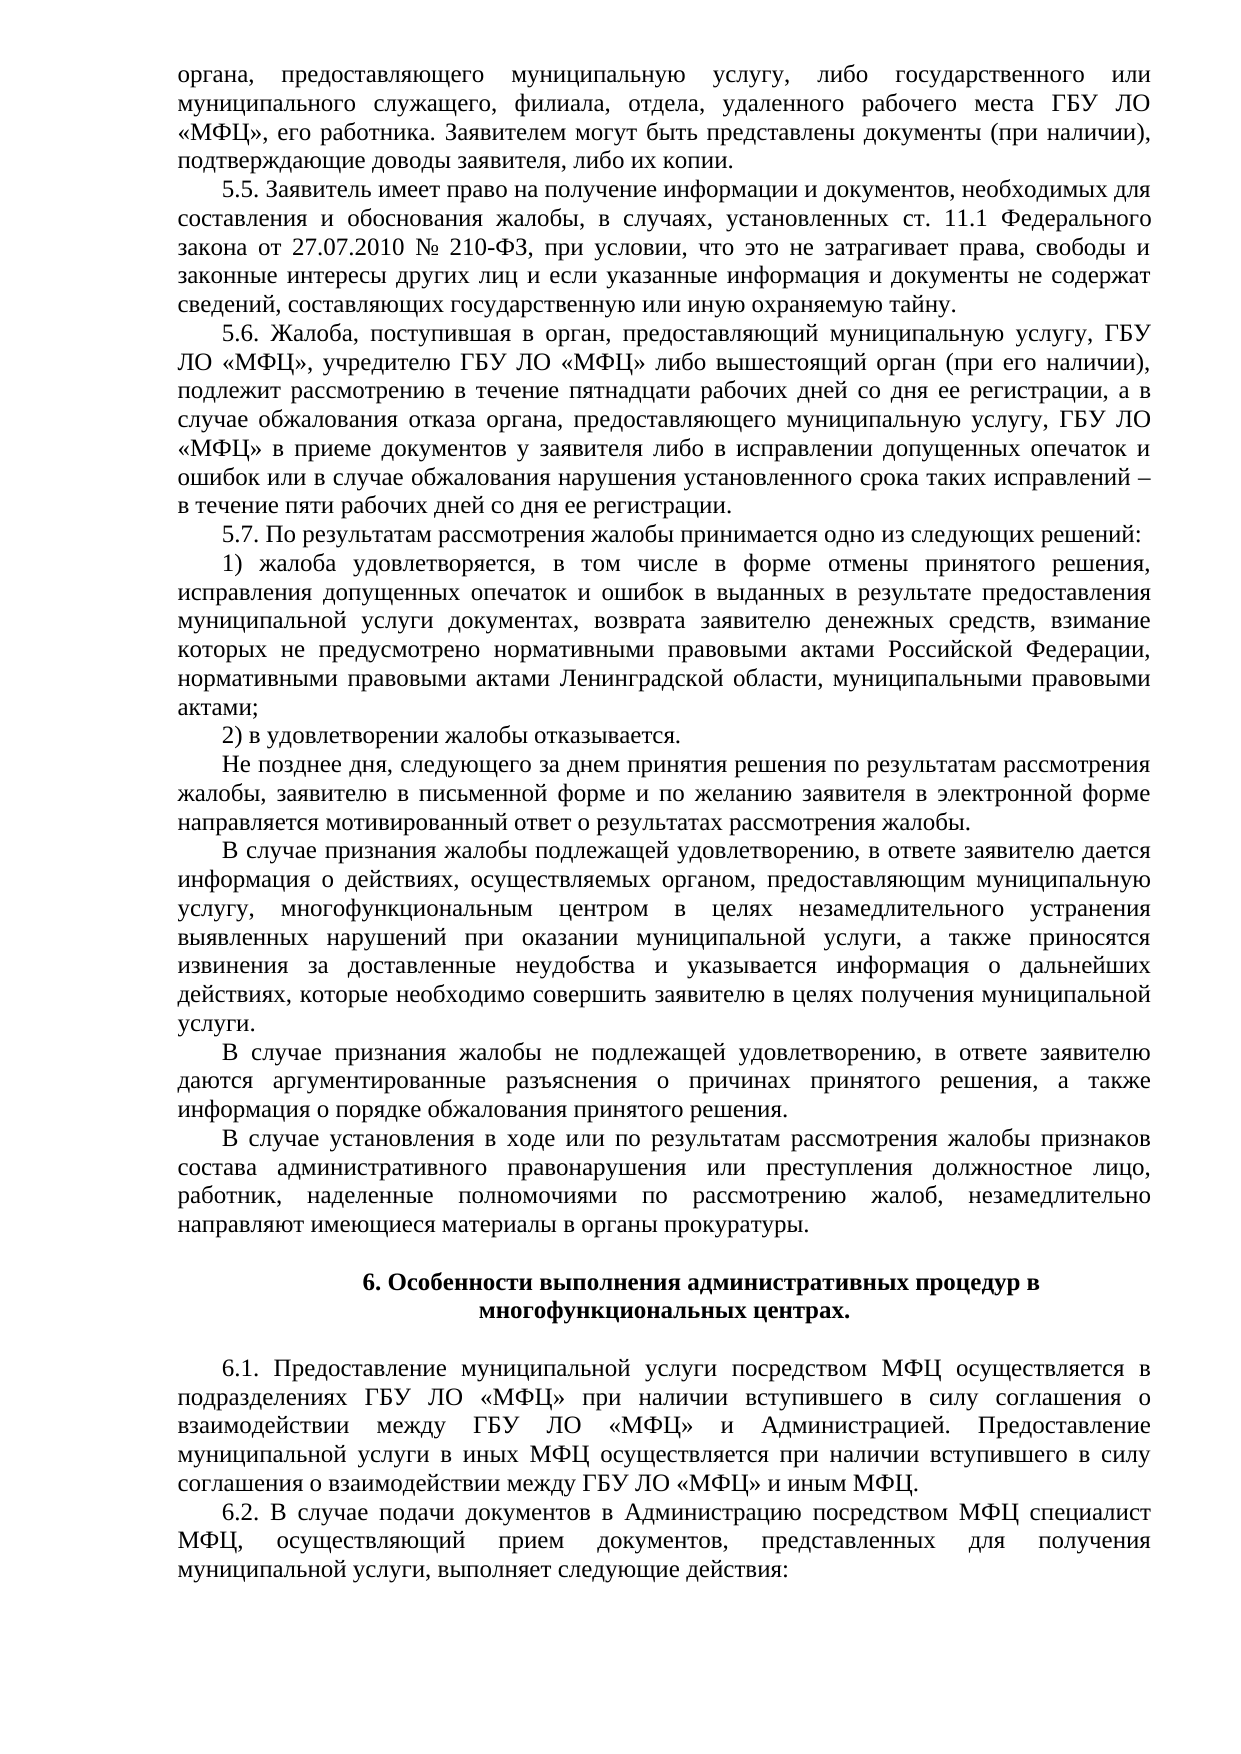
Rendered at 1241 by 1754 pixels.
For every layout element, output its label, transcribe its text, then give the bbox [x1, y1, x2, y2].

text В случае установления в ходе или по результатам рассмотрения жалобы признаков состава административного правонарушения или преступления должностное лицо, работник, наделенные полномочиями по рассмотрению жалоб, незамедлительно направляют имеющиеся материалы в органы прокуратуры. [177, 1123, 1152, 1238]
text 6.2. В случае подачи документов в Администрацию посредством МФЦ специалист МФЦ, осуществляющий прием документов, представленных для получения муниципальной услуги, выполняет следующие действия: [177, 1497, 1152, 1583]
text 1) жалоба удовлетворяется, в том числе в форме отмены принятого решения, исправления допущенных опечаток и ошибок в выданных в результате предоставления муниципальной услуги документах, возврата заявителю денежных средств, взимание которых не предусмотрено нормативными правовыми актами Российской Федерации, нормативными правовыми актами Ленинградской области, муниципальными правовыми актами; [177, 548, 1152, 720]
text 6. Особенности выполнения административных процедур в многофункциональных центрах. [177, 1267, 1152, 1324]
text 2) в удовлетворении жалобы отказывается. [177, 720, 1152, 749]
text Не позднее дня, следующего за днем принятия решения по результатам рассмотрения жалобы, заявителю в письменной форме и по желанию заявителя в электронной форме направляется мотивированный ответ о результатах рассмотрения жалобы. [177, 749, 1152, 835]
text В случае признания жалобы подлежащей удовлетворению, в ответе заявителю дается информация о действиях, осуществляемых органом, предоставляющим муниципальную услугу, многофункциональным центром в целях незамедлительного устранения выявленных нарушений при оказании муниципальной услуги, а также приносятся извинения за доставленные неудобства и указывается информация о дальнейших действиях, которые необходимо совершить заявителю в целях получения муниципальной услуги. [177, 835, 1152, 1037]
text 6.1. Предоставление муниципальной услуги посредством МФЦ осуществляется в подразделениях ГБУ ЛО «МФЦ» при наличии вступившего в силу соглашения о взаимодействии между ГБУ ЛО «МФЦ» и Администрацией. Предоставление муниципальной услуги в иных МФЦ осуществляется при наличии вступившего в силу соглашения о взаимодействии между ГБУ ЛО «МФЦ» и иным МФЦ. [177, 1353, 1152, 1497]
text 5.7. По результатам рассмотрения жалобы принимается одно из следующих решений: [177, 519, 1152, 548]
text В случае признания жалобы не подлежащей удовлетворению, в ответе заявителю даются аргументированные разъяснения о причинах принятого решения, а также информация о порядке обжалования принятого решения. [177, 1037, 1152, 1123]
text 5.5. Заявитель имеет право на получение информации и документов, необходимых для составления и обоснования жалобы, в случаях, установленных ст. 11.1 Федерального закона от 27.07.2010 № 210-ФЗ, при условии, что это не затрагивает права, свободы и законные интересы других лиц и если указанные информация и документы не содержат сведений, составляющих государственную или иную охраняемую тайну. [177, 174, 1152, 318]
text 5.6. Жалоба, поступившая в орган, предоставляющий муниципальную услугу, ГБУ ЛО «МФЦ», учредителю ГБУ ЛО «МФЦ» либо вышестоящий орган (при его наличии), подлежит рассмотрению в течение пятнадцати рабочих дней со дня ее регистрации, а в случае обжалования отказа органа, предоставляющего муниципальную услугу, ГБУ ЛО «МФЦ» в приеме документов у заявителя либо в исправлении допущенных опечаток и ошибок или в случае обжалования нарушения установленного срока таких исправлений – в течение пяти рабочих дней со дня ее регистрации. [177, 318, 1152, 519]
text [177, 59, 1152, 174]
